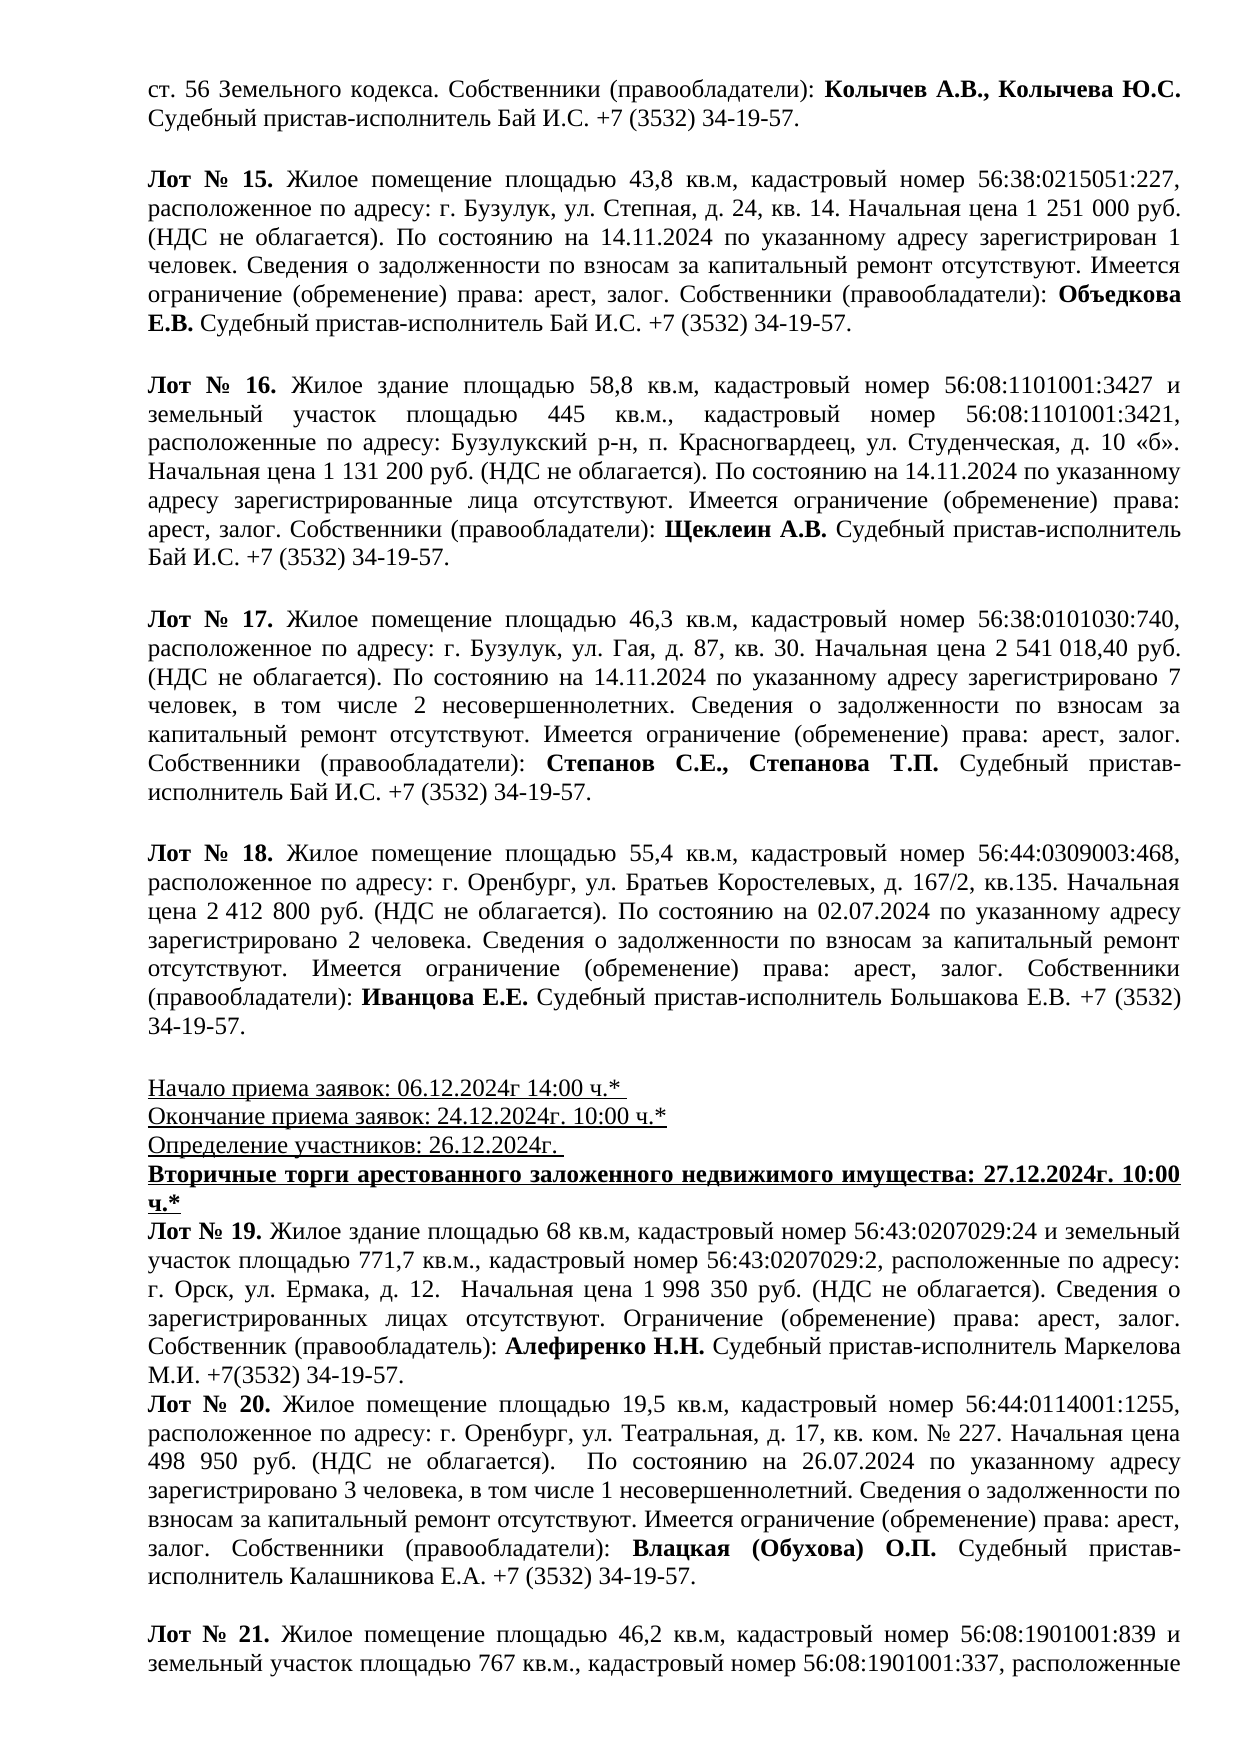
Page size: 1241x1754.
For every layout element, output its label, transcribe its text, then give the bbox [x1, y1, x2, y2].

text Лот № 18. Жилое помещение площадью 55,4 кв.м, кадастровый номер 56:44:0309003:468, расположенное по адресу: г. Оренбург, ул. Братьев Коростелевых, д. 167/2, кв.135. Начальная цена 2 412 800 руб. (НДС не облагается). По состоянию на 02.07.2024 по указанному адресу зарегистрировано 2 человека. Сведения о задолженности по взносам за капитальный ремонт отсутствуют. Имеется ограничение (обременение) права: арест, залог. Собственники (правообладатели): Иванцова Е.Е. Судебный пристав-исполнитель Большакова Е.В. +7 (3532) 34-19-57. [148, 838, 1181, 1040]
text Определение участников: 26.12.2024г. [148, 1130, 1181, 1159]
text Лот № 15. Жилое помещение площадью 43,8 кв.м, кадастровый номер 56:38:0215051:227, расположенное по адресу: г. Бузулук, ул. Степная, д. 24, кв. 14. Начальная цена 1 251 000 руб. (НДС не облагается). По состоянию на 14.11.2024 по указанному адресу зарегистрирован 1 человек. Сведения о задолженности по взносам за капитальный ремонт отсутствуют. Имеется ограничение (обременение) права: арест, залог. Собственники (правообладатели): Объедкова Е.В. Судебный пристав-исполнитель Бай И.С. +7 (3532) 34-19-57. [148, 164, 1181, 337]
text Окончание приема заявок: 24.12.2024г. 10:00 ч.* [148, 1101, 1181, 1130]
text Вторичные торги арестованного заложенного недвижимого имущества: 27.12.2024г. 10:00 ч.* [148, 1159, 1181, 1184]
text Вторичные торги арестованного заложенного недвижимого имущества: 27.12.2024г. 10:00 ч.* [148, 1185, 1181, 1216]
text Лот № 19. Жилое здание площадью 68 кв.м, кадастровый номер 56:43:0207029:24 и земельный участок площадью 771,7 кв.м., кадастровый номер 56:43:0207029:2, расположенные по адресу: г. Орск, ул. Ермака, д. 12. Начальная цена 1 998 350 руб. (НДС не облагается). Сведения о зарегистрированных лицах отсутствуют. Ограничение (обременение) права: арест, залог. Собственник (правообладатель): Алефиренко Н.Н. Судебный пристав-исполнитель Маркелова М.И. +7(3532) 34-19-57. [148, 1216, 1181, 1389]
text Лот № 20. Жилое помещение площадью 19,5 кв.м, кадастровый номер 56:44:0114001:1255, расположенное по адресу: г. Оренбург, ул. Театральная, д. 17, кв. ком. № 227. Начальная цена 498 950 руб. (НДС не облагается). По состоянию на 26.07.2024 по указанному адресу зарегистрировано 3 человека, в том числе 1 несовершеннолетний. Сведения о задолженности по взносам за капитальный ремонт отсутствуют. Имеется ограничение (обременение) права: арест, залог. Собственники (правообладатели): Влацкая (Обухова) О.П. Судебный пристав-исполнитель Калашникова Е.А. +7 (3532) 34-19-57. [148, 1389, 1181, 1590]
text Начало приема заявок: 06.12.2024г 14:00 ч.* [148, 1073, 1181, 1101]
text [148, 74, 1181, 131]
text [148, 1619, 1181, 1676]
text Лот № 17. Жилое помещение площадью 46,3 кв.м, кадастровый номер 56:38:0101030:740, расположенное по адресу: г. Бузулук, ул. Гая, д. 87, кв. 30. Начальная цена 2 541 018,40 руб. (НДС не облагается). По состоянию на 14.11.2024 по указанному адресу зарегистрировано 7 человек, в том числе 2 несовершеннолетних. Сведения о задолженности по взносам за капитальный ремонт отсутствуют. Имеется ограничение (обременение) права: арест, залог. Собственники (правообладатели): Степанов С.Е., Степанова Т.П. Судебный пристав-исполнитель Бай И.С. +7 (3532) 34-19-57. [148, 604, 1181, 805]
text Лот № 16. Жилое здание площадью 58,8 кв.м, кадастровый номер 56:08:1101001:3427 и земельный участок площадью 445 кв.м., кадастровый номер 56:08:1101001:3421, расположенные по адресу: Бузулукский р-н, п. Красногвардеец, ул. Студенческая, д. 10 «б». Начальная цена 1 131 200 руб. (НДС не облагается). По состоянию на 14.11.2024 по указанному адресу зарегистрированные лица отсутствуют. Имеется ограничение (обременение) права: арест, залог. Собственники (правообладатели): Щеклеин А.В. Судебный пристав-исполнитель Бай И.С. +7 (3532) 34-19-57. [148, 370, 1181, 571]
